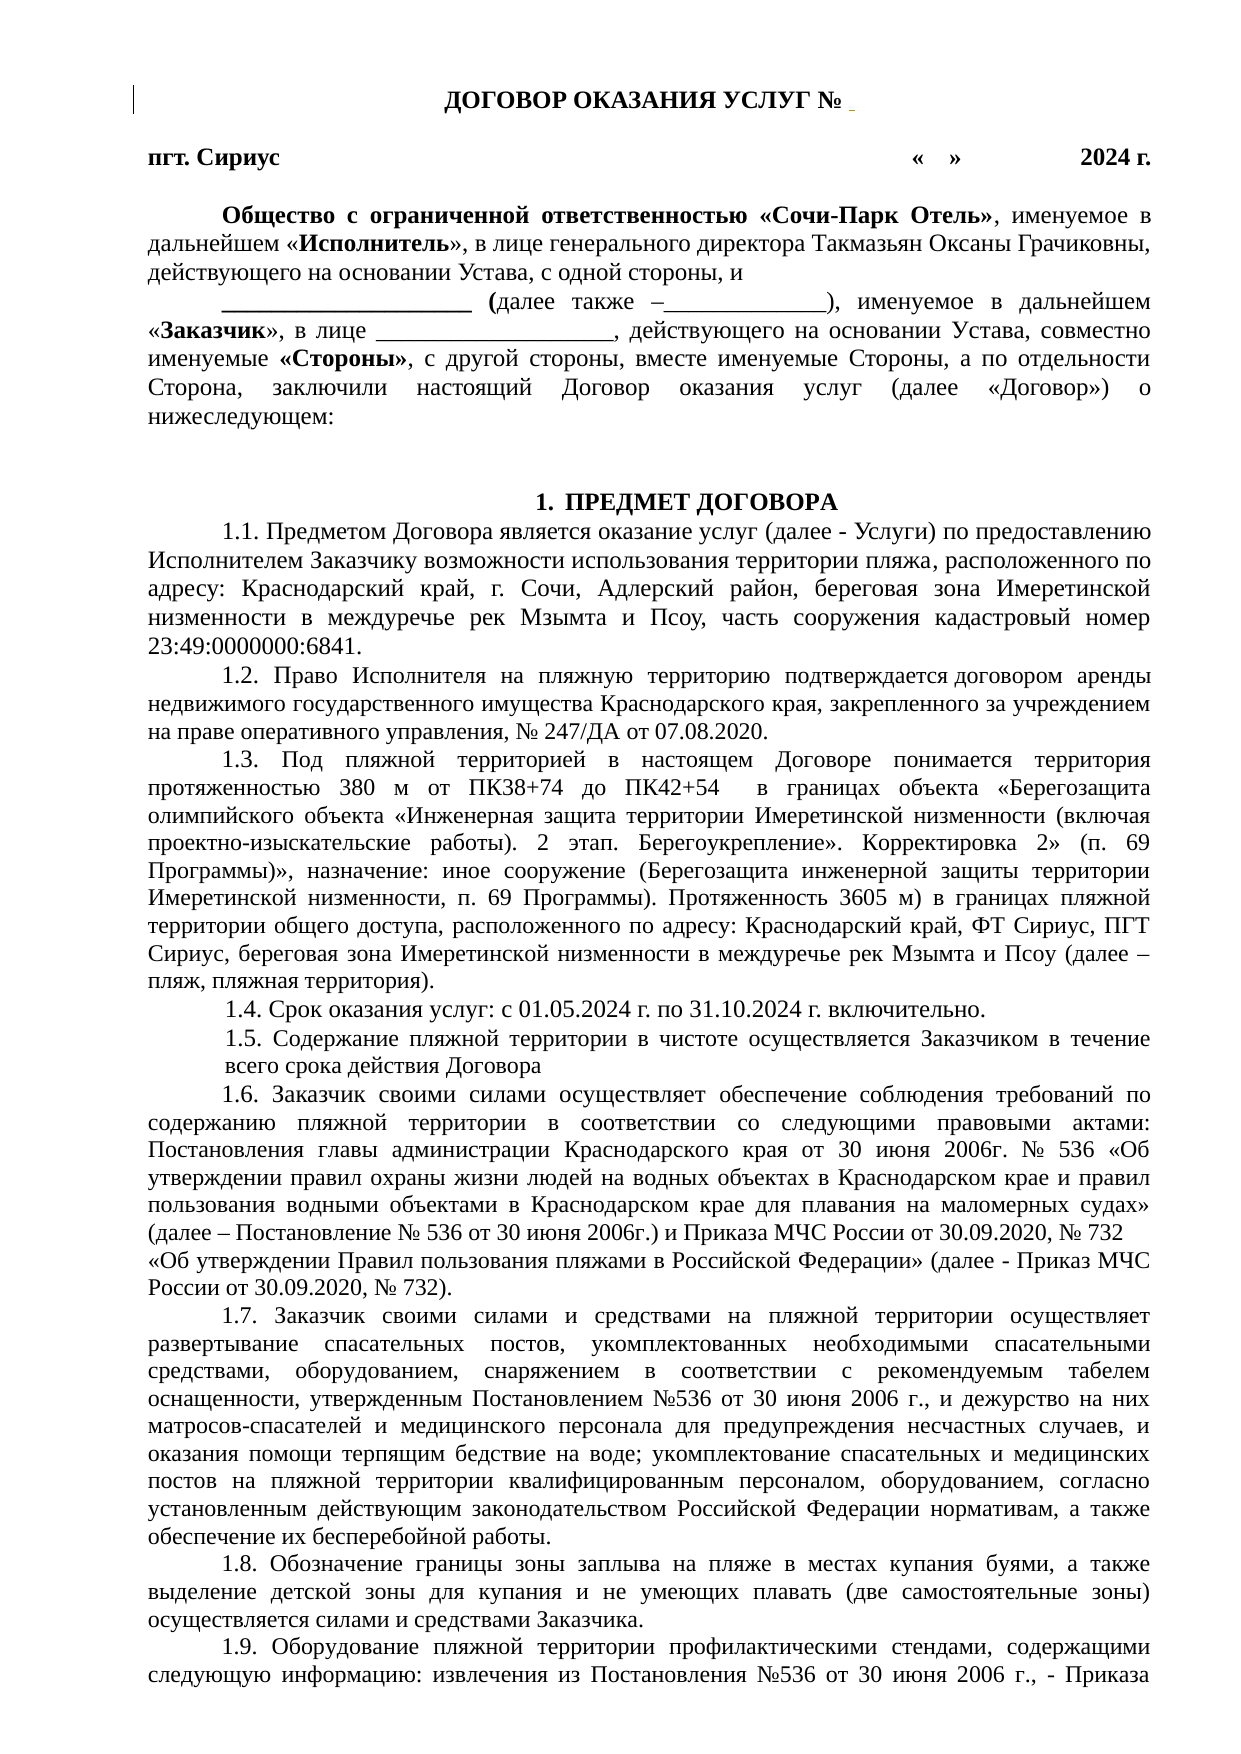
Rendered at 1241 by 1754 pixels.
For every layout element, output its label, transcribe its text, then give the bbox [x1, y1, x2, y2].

text «Об утверждении Правил пользования пляжами в Российской Федерации» (далее - Приказ МЧС России от 30.09.2020, № 732). [148, 1246, 1152, 1301]
text 1.3. Под пляжной территорией в настоящем Договоре понимается территория протяженностью 380 м от ПК38+74 до ПК42+54 в границах объекта «Берегозащита олимпийского объекта «Инженерная защита территории Имеретинской низменности (включая проектно-изыскательские работы). 2 этап. Берегоукрепление». Корректировка 2» (п. 69 Программы)», назначение: иное сооружение (Берегозащита инженерной защиты территории Имеретинской низменности, п. 69 Программы). Протяженность 3605 м) в границах пляжной территории общего доступа, расположенного по адресу: Краснодарский край, ФТ Сириус, ПГТ Сириус, береговая зона Имеретинской низменности в междуречье рек Мзымта и Псоу (далее – пляж, пляжная территория). [148, 744, 1152, 994]
text 1.7. Заказчик своими силами и средствами на пляжной территории осуществляет развертывание спасательных постов, укомплектованных необходимыми спасательными средствами, оборудованием, снаряжением в соответствии с рекомендуемым табелем оснащенности, утвержденным Постановлением №536 от 30 июня 2006 г., и дежурство на них матросов-спасателей и медицинского персонала для предупреждения несчастных случаев, и оказания помощи терпящим бедствие на воде; укомплектование спасательных и медицинских постов на пляжной территории квалифицированным персоналом, оборудованием, согласно установленным действующим законодательством Российской Федерации нормативам, а также обеспечение их бесперебойной работы. [148, 1301, 1152, 1549]
list ПРЕДМЕТ ДОГОВОРА [148, 487, 1152, 516]
text пгт. Сириус « » 2024 г. [148, 142, 1152, 171]
text 1.4. Срок оказания услуг: с 01.05.2024 г. по 31.10.2024 г. включительно. [224, 994, 1152, 1023]
list Предметом Договора является оказание услуг (далее - Услуги) по предоставлению Исполнителем Заказчику возможности использования территории пляжа, расположенного по адресу: Краснодарский край, г. Сочи, Адлерский район, береговая зона Имеретинской низменности в междуречье рек Мзымта и Псоу, часть сооружения кадастровый номер 23:49:0000000:6841. [148, 516, 1152, 660]
text ДОГОВОР ОКАЗАНИЯ УСЛУГ № [148, 85, 1152, 113]
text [148, 1632, 1152, 1687]
text Общество с ограниченной ответственностью «Сочи-Парк Отель», именуемое в дальнейшем «Исполнитель», в лице генерального директора Такмазьян Оксаны Грачиковны, действующего на основании Устава, с одной стороны, и [148, 200, 1152, 286]
text 1.6. Заказчик своими силами осуществляет обеспечение соблюдения требований по содержанию пляжной территории в соответствии со следующими правовыми актами: Постановления главы администрации Краснодарского края от 30 июня 2006г. № 536 «Об утверждении правил охраны жизни людей на водных объектах в Краснодарском крае и правил пользования водными объектами в Краснодарском крае для плавания на маломерных судах» (далее – Постановление № 536 от 30 июня 2006г.) и Приказа МЧС России от 30.09.2020, № 732 [148, 1079, 1152, 1246]
text 1.5. Содержание пляжной территории в чистоте осуществляется Заказчиком в течение всего срока действия Договора [224, 1023, 1152, 1079]
text 1.8. Обозначение границы зоны заплыва на пляже в местах купания буями, а также выделение детской зоны для купания и не умеющих плавать (две самостоятельные зоны) осуществляется силами и средствами Заказчика. [148, 1549, 1152, 1632]
list 1.2. Право Исполнителя на пляжную территорию подтверждается договором аренды недвижимого государственного имущества Краснодарского края, закрепленного за учреждением на праве оперативного управления, № 247/ДА от 07.08.2020. [148, 660, 1152, 744]
text ____________________ (далее также –_____________), именуемое в дальнейшем «Заказчик», в лице ___________________, действующего на основании Устава, совместно именуемые «Стороны», с другой стороны, вместе именуемые Стороны, а по отдельности Сторона, заключили настоящий Договор оказания услуг (далее «Договор») о нижеследующем: [148, 286, 1152, 430]
